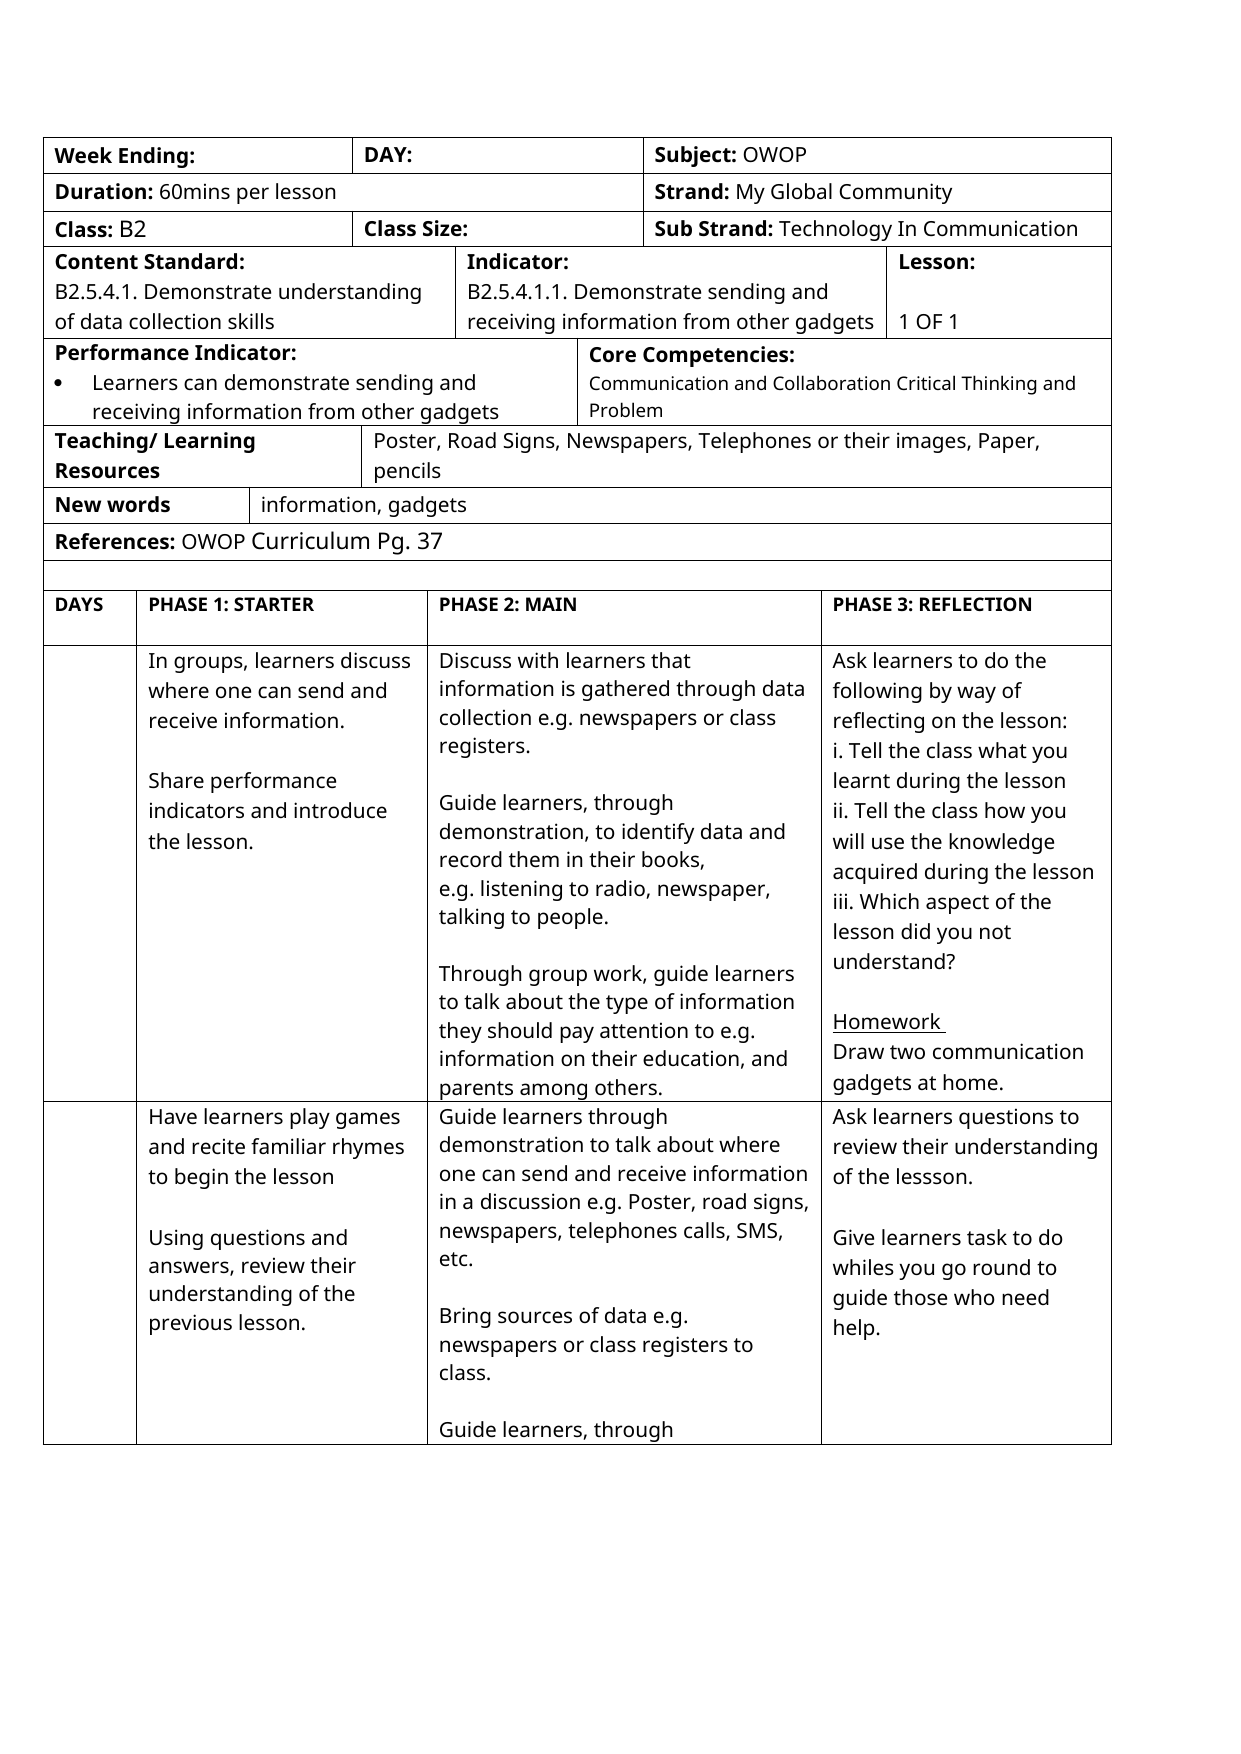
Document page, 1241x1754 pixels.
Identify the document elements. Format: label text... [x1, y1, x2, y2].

table_cell Performance Indicator: Learners can demonstrate sending and receiving information from other gadgets [44, 339, 577, 425]
table_header Week Ending: [44, 138, 352, 173]
table_header DAY: [353, 138, 643, 173]
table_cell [822, 1102, 1111, 1443]
table_cell Discuss with learners that information is gathered through data collection e.g. newspapers or class registers. Guide learners, through demonstration, to identify data and record them in their books, e.g. listening to radio, newspaper, talking to people. Through group work, guide learners to talk about the type of information they should pay attention to e.g. information on their education, and parents among others. [428, 646, 821, 1101]
table_cell [44, 646, 136, 1101]
table_cell Core Competencies: Communication and Collaboration Critical Thinking and Problem [578, 339, 1111, 425]
table_cell PHASE 2: MAIN [428, 591, 821, 645]
table_cell PHASE 1: STARTER [137, 591, 427, 645]
table_cell information, gadgets [250, 488, 1111, 523]
table_cell Lesson: 1 OF 1 [887, 247, 1111, 337]
table_cell Sub Strand: Technology In Communication [644, 212, 1111, 246]
table_cell Class: B2 [44, 212, 352, 246]
table_cell [44, 561, 1111, 590]
table_cell Indicator: B2.5.4.1.1. Demonstrate sending and receiving information from other gadgets [456, 247, 886, 337]
table_cell Strand: My Global Community [644, 174, 1111, 211]
table_cell Poster, Road Signs, Newspapers, Telephones or their images, Paper, pencils [362, 426, 1111, 487]
table_cell New words [44, 488, 249, 523]
table_cell Class Size: [353, 212, 643, 246]
table_cell In groups, learners discuss where one can send and receive information. Share performance indicators and introduce the lesson. [137, 646, 427, 1101]
table_cell Content Standard: B2.5.4.1. Demonstrate understanding of data collection skills [44, 247, 455, 337]
table_cell References: OWOP Curriculum Pg. 37 [44, 524, 1111, 559]
table_cell Ask learners to do the following by way of reflecting on the lesson: i. Tell the class what you learnt during the lesson ii. Tell the class how you will use the knowledge acquired during the lesson iii. Which aspect of the lesson did you not understand? Homework Draw two communication gadgets at home. [822, 646, 1111, 1101]
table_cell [428, 1102, 821, 1443]
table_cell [137, 1102, 427, 1443]
table_cell PHASE 3: REFLECTION [822, 591, 1111, 645]
table_cell DAYS [44, 591, 136, 645]
table_header Subject: OWOP [644, 138, 1111, 173]
table_cell Duration: 60mins per lesson [44, 174, 643, 211]
table_cell [44, 1102, 136, 1443]
table_cell Teaching/ Learning Resources [44, 426, 361, 487]
